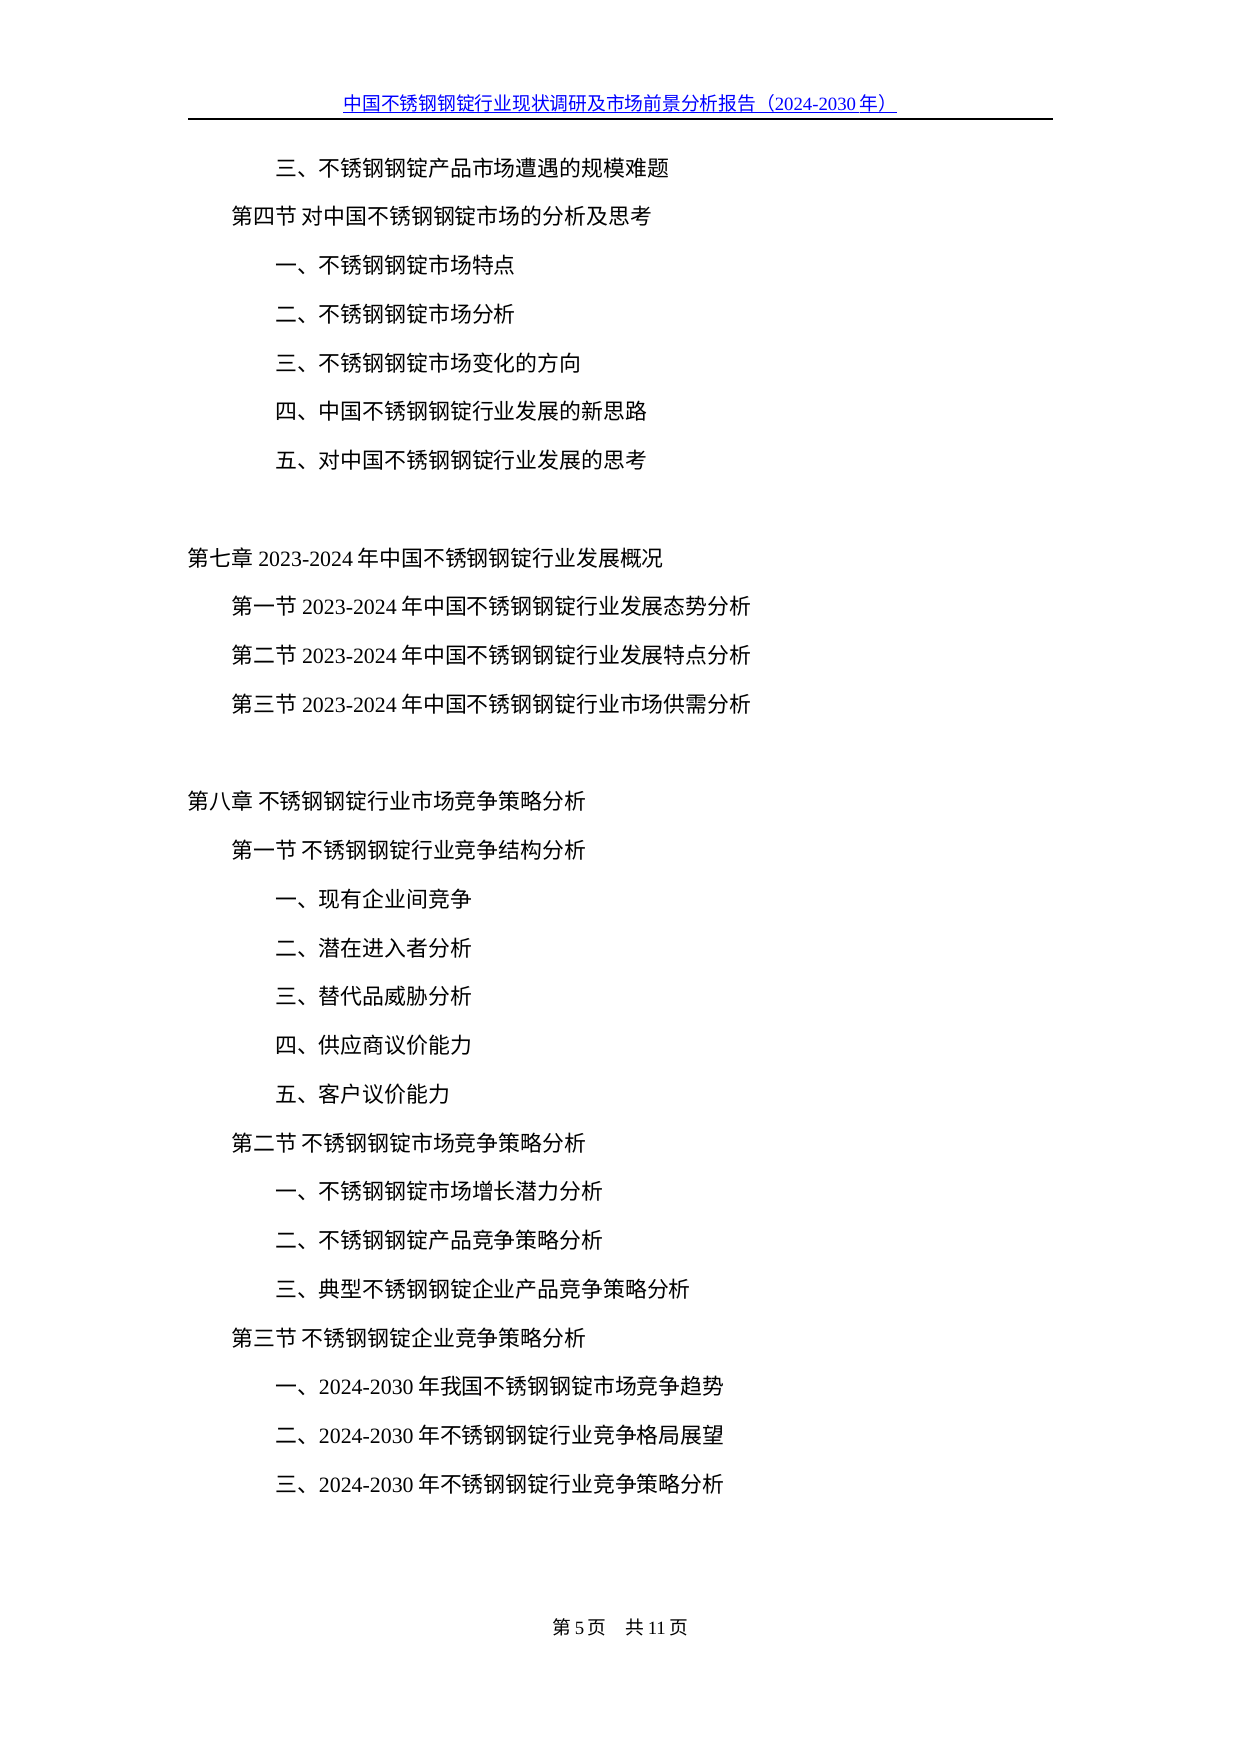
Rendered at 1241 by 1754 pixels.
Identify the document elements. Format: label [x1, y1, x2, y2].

text [187, 150, 1053, 1499]
